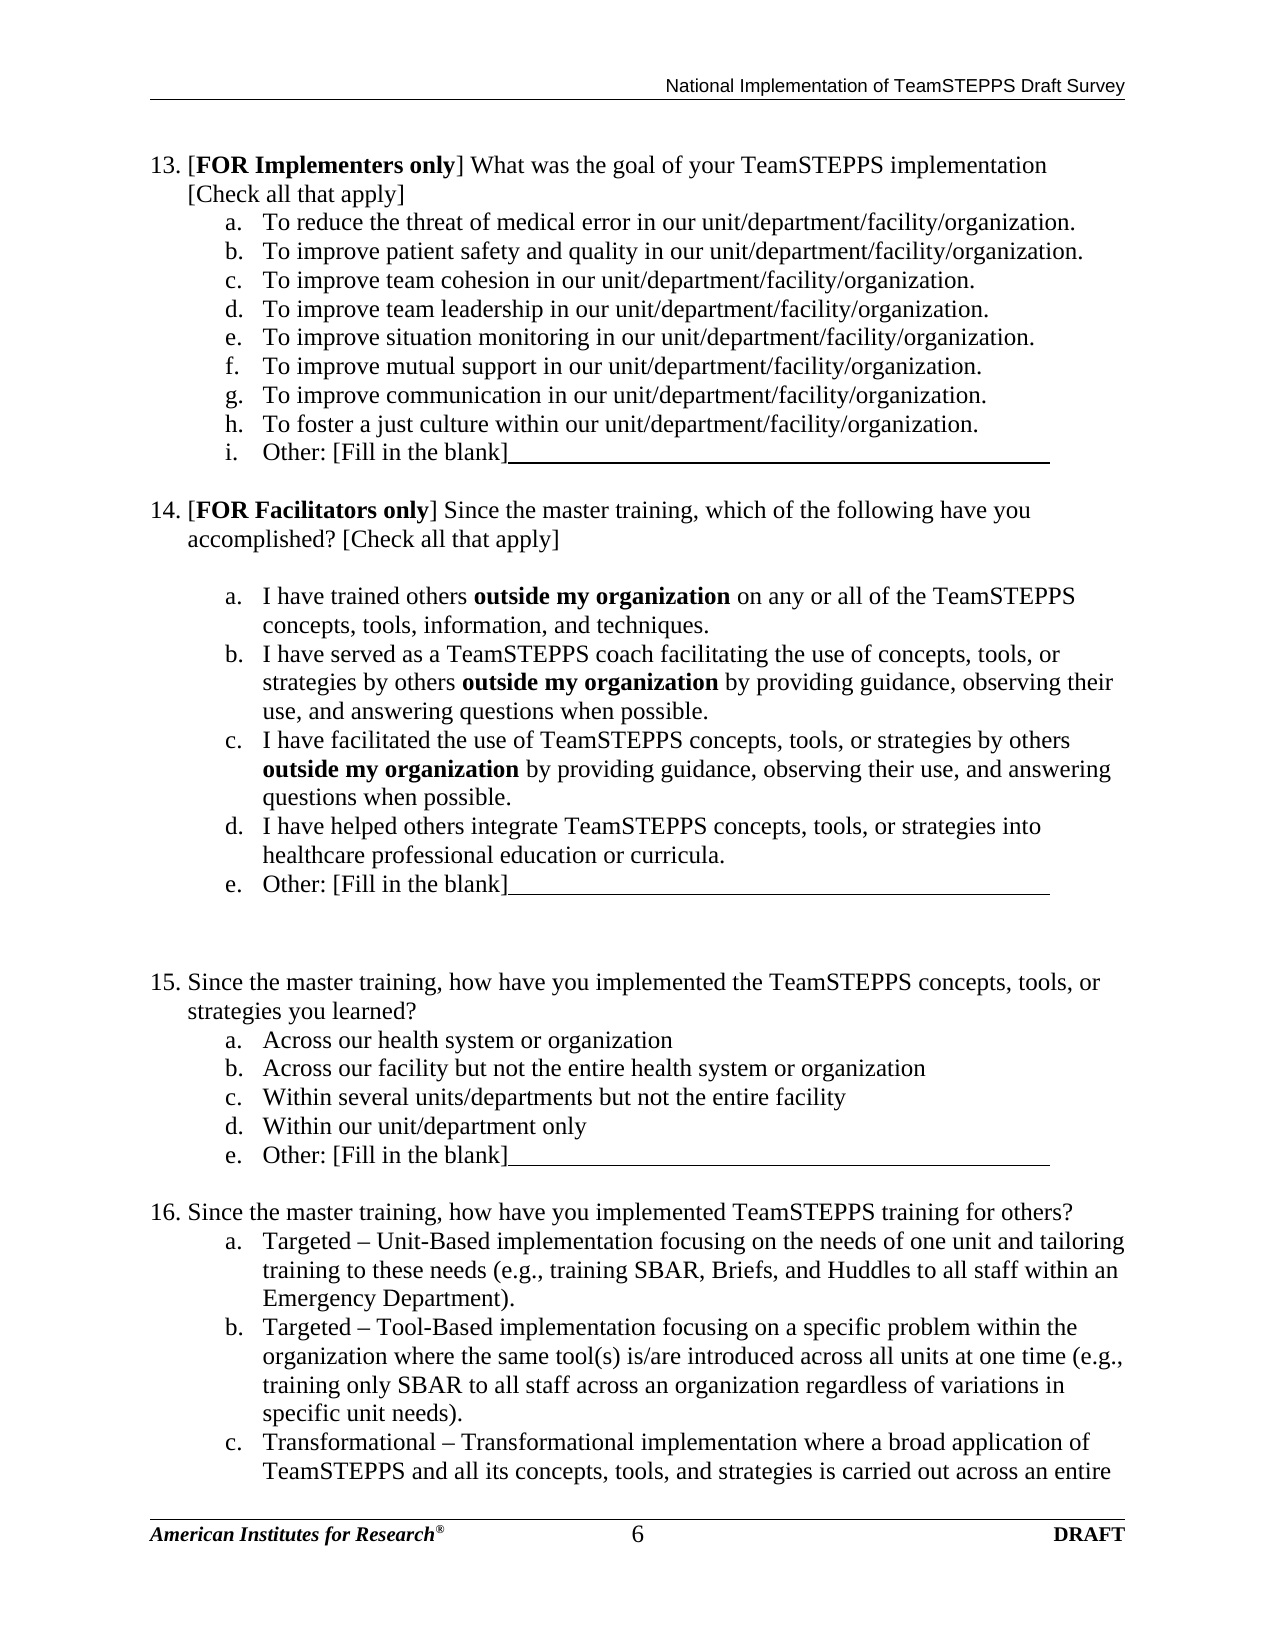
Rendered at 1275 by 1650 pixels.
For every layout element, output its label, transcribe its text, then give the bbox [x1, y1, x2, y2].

list Other: [Fill in the blank] [225, 869, 1125, 897]
list Other: [Fill in the blank] [225, 1140, 1125, 1168]
list Other: [Fill in the blank] [225, 437, 1125, 466]
list Since the master training, how have you implemented the TeamSTEPPS concepts, tools, or strategies you learned? [150, 967, 1125, 1025]
list [FOR Implementers only] What was the goal of your TeamSTEPPS implementation [Check all that apply] [150, 150, 1125, 207]
list Across our facility but not the entire health system or organization [225, 1053, 1125, 1082]
list To improve team leadership in our unit/department/facility/organization. [225, 294, 1125, 322]
list Within our unit/department only [225, 1111, 1125, 1140]
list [225, 1427, 1125, 1485]
list Targeted – Tool-Based implementation focusing on a specific problem within the organization where the same tool(s) is/are introduced across all units at one time (e.g., training only SBAR to all staff across an organization regardless of variations in specific unit needs). [225, 1312, 1125, 1427]
list I have served as a TeamSTEPPS coach facilitating the use of concepts, tools, or strategies by others outside my organization by providing guidance, observing their use, and answering questions when possible. [225, 639, 1125, 725]
list To improve patient safety and quality in our unit/department/facility/organization. [225, 236, 1125, 265]
list Across our health system or organization [225, 1025, 1125, 1053]
list I have helped others integrate TeamSTEPPS concepts, tools, or strategies into healthcare professional education or curricula. [225, 811, 1125, 869]
list To improve mutual support in our unit/department/facility/organization. [225, 351, 1125, 380]
list [FOR Facilitators only] Since the master training, which of the following have you accomplished? [Check all that apply] [150, 495, 1125, 552]
list To improve team cohesion in our unit/department/facility/organization. [225, 265, 1125, 294]
list To improve communication in our unit/department/facility/organization. [225, 380, 1125, 409]
list To improve situation monitoring in our unit/department/facility/organization. [225, 322, 1125, 351]
list To foster a just culture within our unit/department/facility/organization. [225, 409, 1125, 437]
list I have facilitated the use of TeamSTEPPS concepts, tools, or strategies by others outside my organization by providing guidance, observing their use, and answering questions when possible. [225, 725, 1125, 811]
list I have trained others outside my organization on any or all of the TeamSTEPPS concepts, tools, information, and techniques. [225, 581, 1125, 639]
list Since the master training, how have you implemented TeamSTEPPS training for others? [150, 1197, 1125, 1226]
list Targeted – Unit-Based implementation focusing on the needs of one unit and tailoring training to these needs (e.g., training SBAR, Briefs, and Huddles to all staff within an Emergency Department). [225, 1226, 1125, 1312]
list To reduce the threat of medical error in our unit/department/facility/organization. [225, 207, 1125, 236]
list Within several units/departments but not the entire facility [225, 1082, 1125, 1111]
